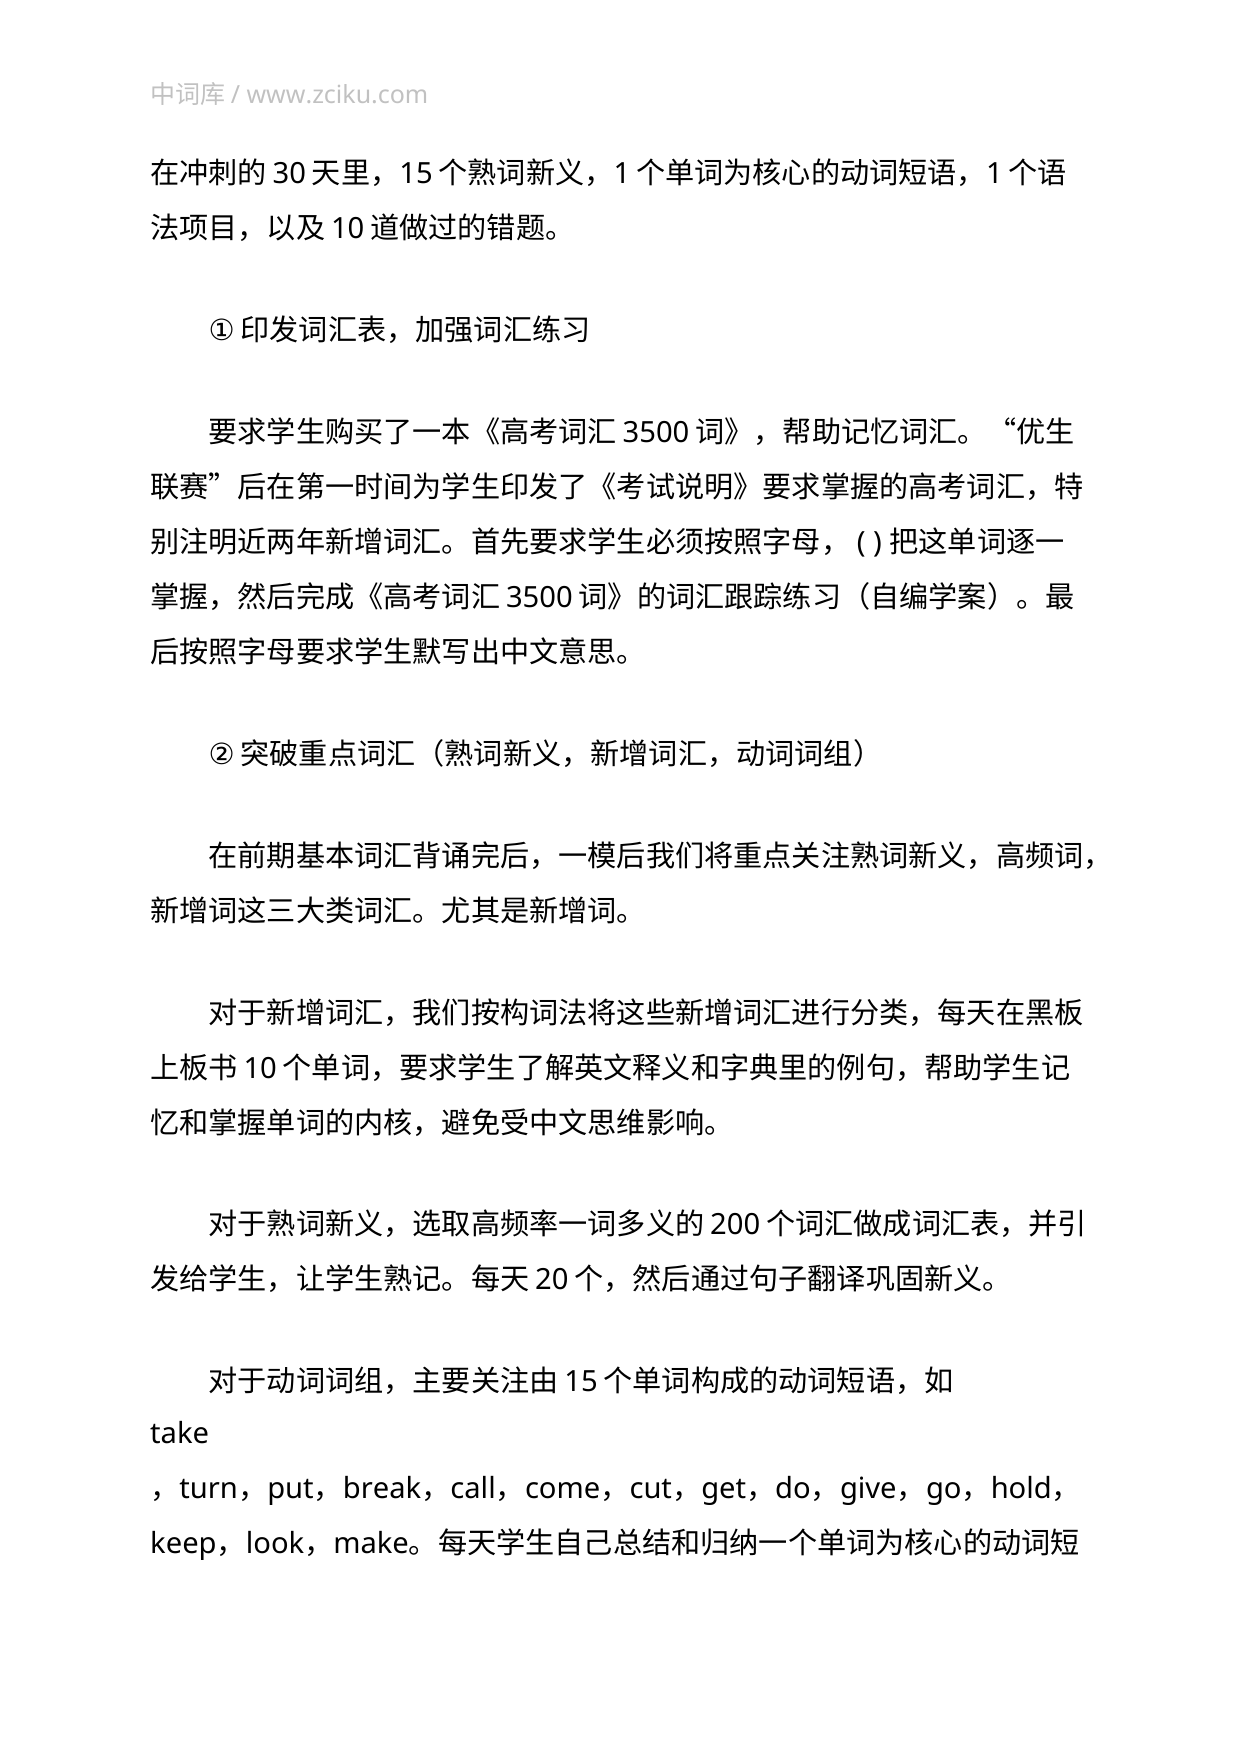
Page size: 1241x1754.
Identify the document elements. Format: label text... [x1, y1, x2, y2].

text 对于新增词汇，我们按构词法将这些新增词汇进行分类，每天在黑板上板书10个单词，要求学生了解英文释义和字典里的例句，帮助学生记忆和掌握单词的内核，避免受中文思维影响。 [150, 989, 1090, 1141]
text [150, 1358, 1090, 1562]
text ①印发词汇表，加强词汇练习 [150, 307, 1090, 349]
text 对于熟词新义，选取高频率一词多义的200个词汇做成词汇表，并引发给学生，让学生熟记。每天20个，然后通过句子翻译巩固新义。 [150, 1201, 1090, 1298]
text ②突破重点词汇（熟词新义，新增词汇，动词词组） [150, 731, 1090, 773]
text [150, 150, 1090, 247]
text 在前期基本词汇背诵完后，一模后我们将重点关注熟词新义，高频词，新增词这三大类词汇。尤其是新增词。 [150, 833, 1090, 930]
text 要求学生购买了一本《高考词汇3500词》，帮助记忆词汇。“优生联赛”后在第一时间为学生印发了《考试说明》要求掌握的高考词汇，特别注明近两年新增词汇。首先要求学生必须按照字母， ( ) 把这单词逐一掌握，然后完成《高考词汇3500词》的词汇跟踪练习（自编学案）。最后按照字母要求学生默写出中文意思。 [150, 409, 1090, 671]
